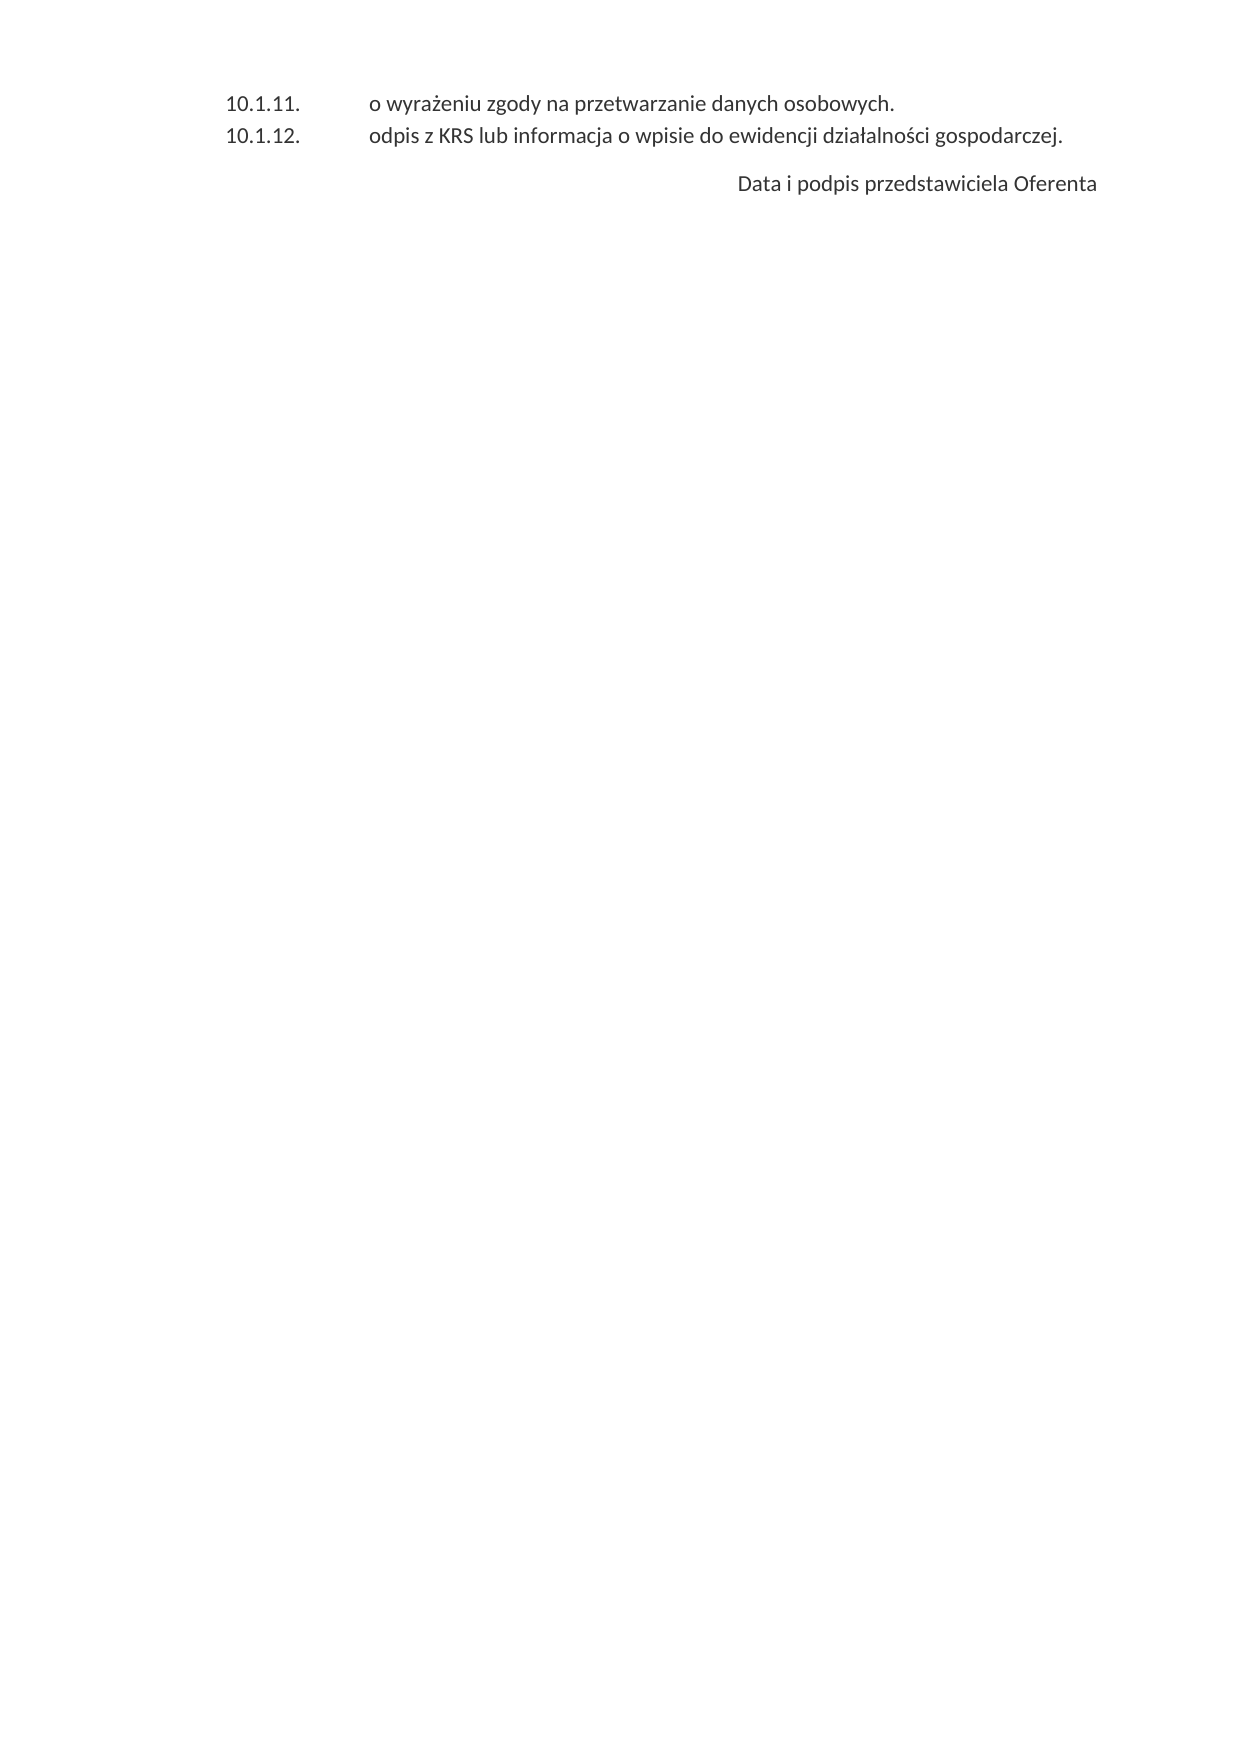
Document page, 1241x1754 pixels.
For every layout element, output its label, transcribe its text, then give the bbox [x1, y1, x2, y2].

list odpis z KRS lub informacja o wpisie do ewidencji działalności gospodarczej. [225, 121, 1152, 149]
list o wyrażeniu zgody na przetwarzanie danych osobowych. [225, 89, 1152, 117]
text Data i podpis przedstawiciela Oferenta [738, 169, 1152, 197]
